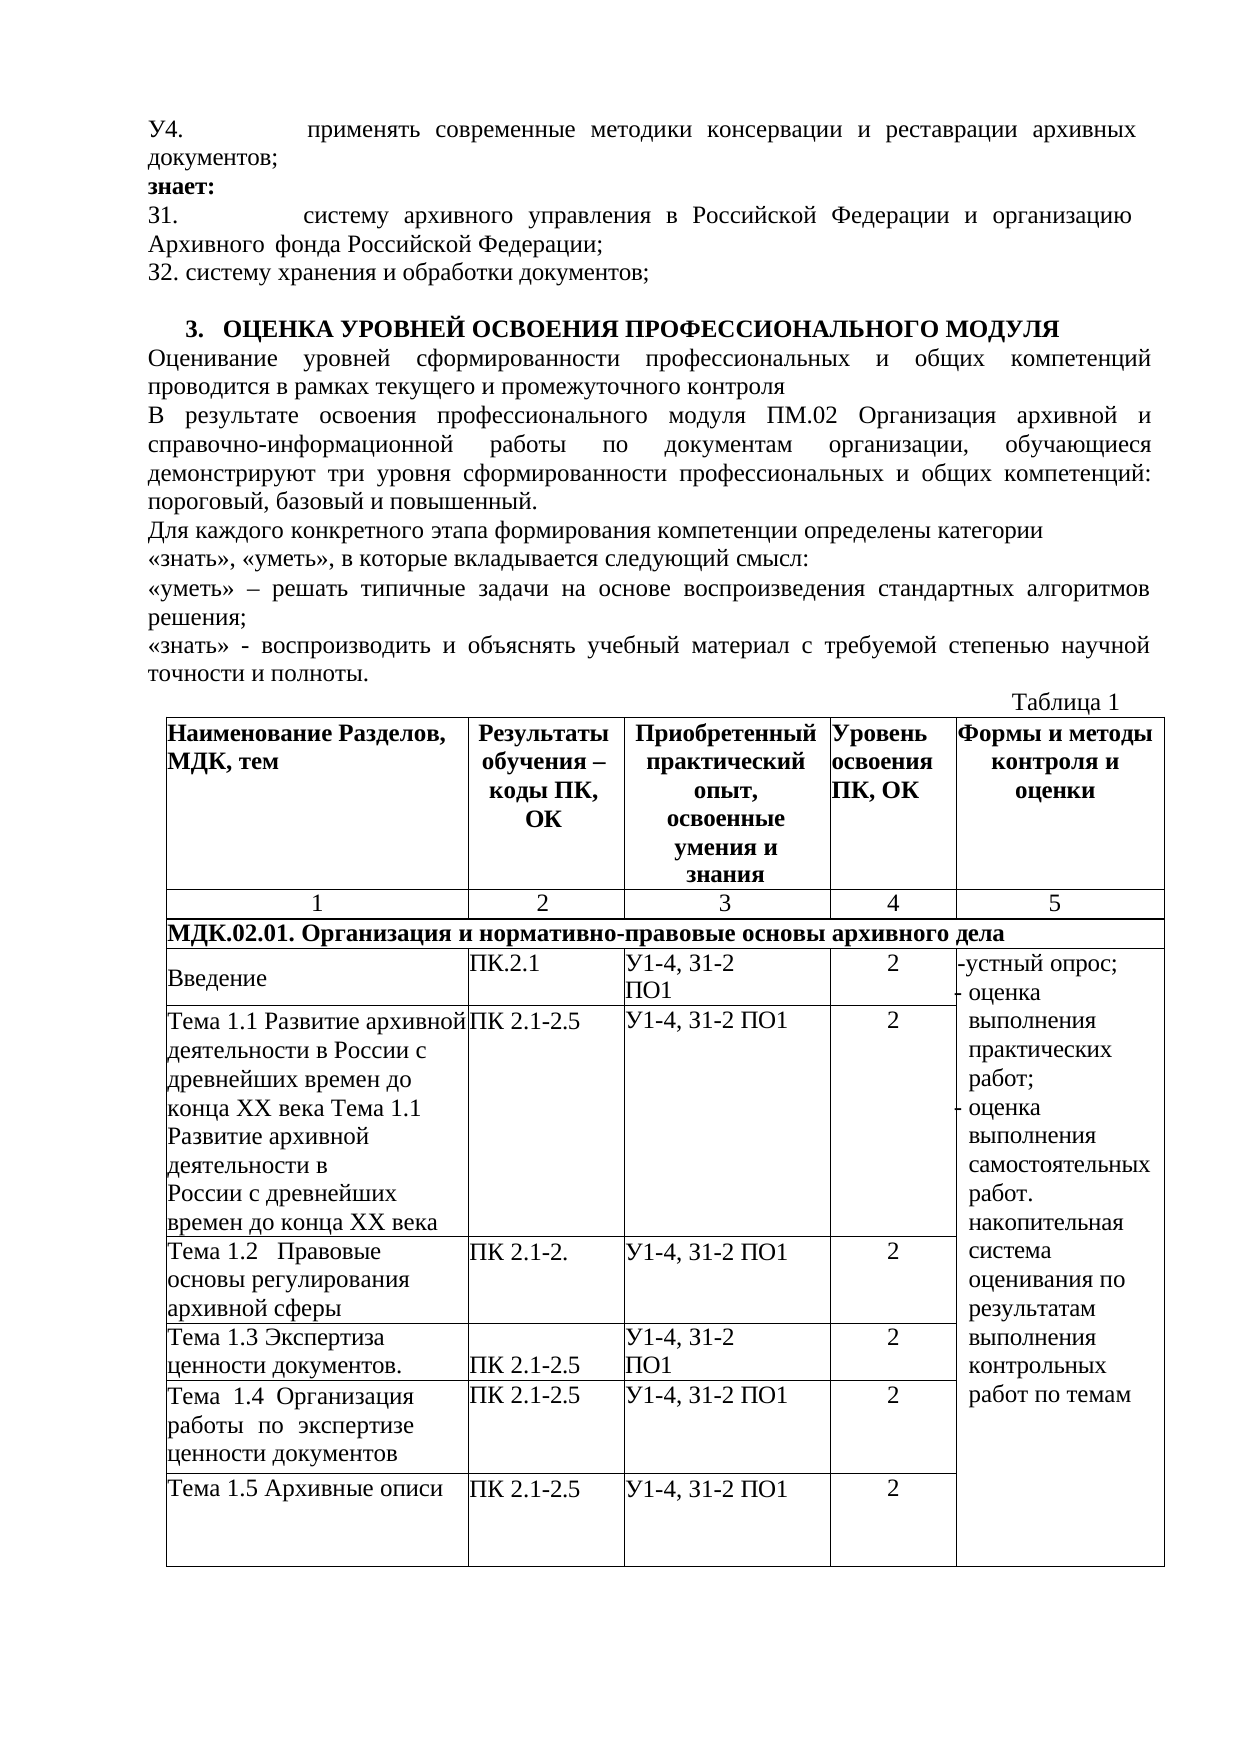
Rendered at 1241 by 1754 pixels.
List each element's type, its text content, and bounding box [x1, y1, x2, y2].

table_cell 5 [957, 890, 1164, 918]
text В результате освоения профессионального модуля ПМ.02 Организация архивной и справочно-информационной работы по документам организации, обучающиеся демонстрируют три уровня сформированности профессиональных и общих компетенций: пороговый, базовый и повышенный. [148, 400, 1152, 515]
text «уметь» – решать типичные задачи на основе воспроизведения стандартных алгоритмов решения; [148, 573, 1151, 630]
table_header Уровень освоения ПК, ОК [831, 718, 956, 889]
text Для каждого конкретного этапа формирования компетенции определены категории [148, 515, 1196, 544]
text «знать» - воспроизводить и объяснять учебный материал с требуемой степенью научной точности и полноты. [148, 631, 1152, 687]
table_header Наименование Разделов, МДК, тем [167, 718, 468, 889]
table_cell -устный опрос; оценка выполнения практических работ; оценка выполнения самостоятельных работ. накопительная система оценивания по результатам выполнения контрольных работ по темам [957, 949, 1164, 1566]
text У4. применять современные методики консервации и реставрации архивных документов; [148, 114, 1151, 171]
text знает: [148, 172, 1196, 200]
table_cell У1-4, З1-2 ПО1 [625, 1237, 830, 1322]
list ОЦЕНКА УРОВНЕЙ ОСВОЕНИЯ ПРОФЕССИОНАЛЬНОГО МОДУЛЯ [185, 315, 1196, 343]
table_cell 2 [469, 890, 624, 918]
table_cell 3 [625, 890, 830, 918]
table_header МДК.02.01. Организация и нормативно-правовые основы архивного дела [167, 920, 1164, 948]
table_cell ПК 2.1-2. [469, 1237, 624, 1322]
table_cell 2 [831, 949, 956, 1005]
table_header Результаты обучения – коды ПК, ОК [469, 718, 624, 889]
table_cell ПК 2.1-2.5 [469, 1324, 624, 1380]
text З2. систему хранения и обработки документов; [148, 258, 1196, 286]
table_cell ПК.2.1 [469, 949, 624, 1005]
table_header Приобретенный практический опыт, освоенные умения и знания [625, 718, 830, 889]
table_cell 1 [167, 890, 468, 918]
text «знать», «уметь», в которые вкладывается следующий смысл: [148, 544, 1196, 573]
table_header Формы и методы контроля и оценки [957, 718, 1164, 889]
text Таблица 1 [148, 687, 1121, 716]
table_cell Тема 1.4 Организация работы по экспертизе ценности документов [167, 1381, 468, 1473]
table_cell У1-4, З1-2 ПО1 [625, 1381, 830, 1473]
table_cell Тема 1.5 Архивные описи [167, 1474, 468, 1566]
table_cell У1-4, З1-2 ПО1 [625, 1474, 830, 1566]
table_cell 2 [831, 1381, 956, 1473]
table_cell 2 [831, 1237, 956, 1322]
table_cell ПК 2.1-2.5 [469, 1006, 624, 1236]
table_cell Тема 1.1 Развитие архивной деятельности в России с древнейших времен до конца XX века Тема 1.1 Развитие архивной деятельности в России с древнейших времен до конца XX века [167, 1006, 468, 1236]
table_cell 2 [831, 1324, 956, 1380]
table_cell ПК 2.1-2.5 [469, 1381, 624, 1473]
table_cell 4 [831, 890, 956, 918]
table_cell У1-4, З1-2 ПО1 [625, 949, 830, 1005]
table_cell Тема 1.3 Экспертиза ценности документов. [167, 1324, 468, 1380]
table_cell 2 [831, 1006, 956, 1236]
table_cell У1-4, З1-2 ПО1 [625, 1324, 830, 1380]
table_cell Тема 1.2 Правовые основы регулирования архивной сферы [167, 1237, 468, 1322]
table_cell Введение [167, 949, 468, 1005]
table_cell У1-4, З1-2 ПО1 [625, 1006, 830, 1236]
text З1. систему архивного управления в Российской Федерации и организацию Архивного фонда Российской Федерации; [148, 200, 1151, 258]
text Оценивание уровней сформированности профессиональных и общих компетенций проводится в рамках текущего и промежуточного контроля [148, 343, 1152, 400]
table_cell ПК 2.1-2.5 [469, 1474, 624, 1566]
table_cell 2 [831, 1474, 956, 1566]
